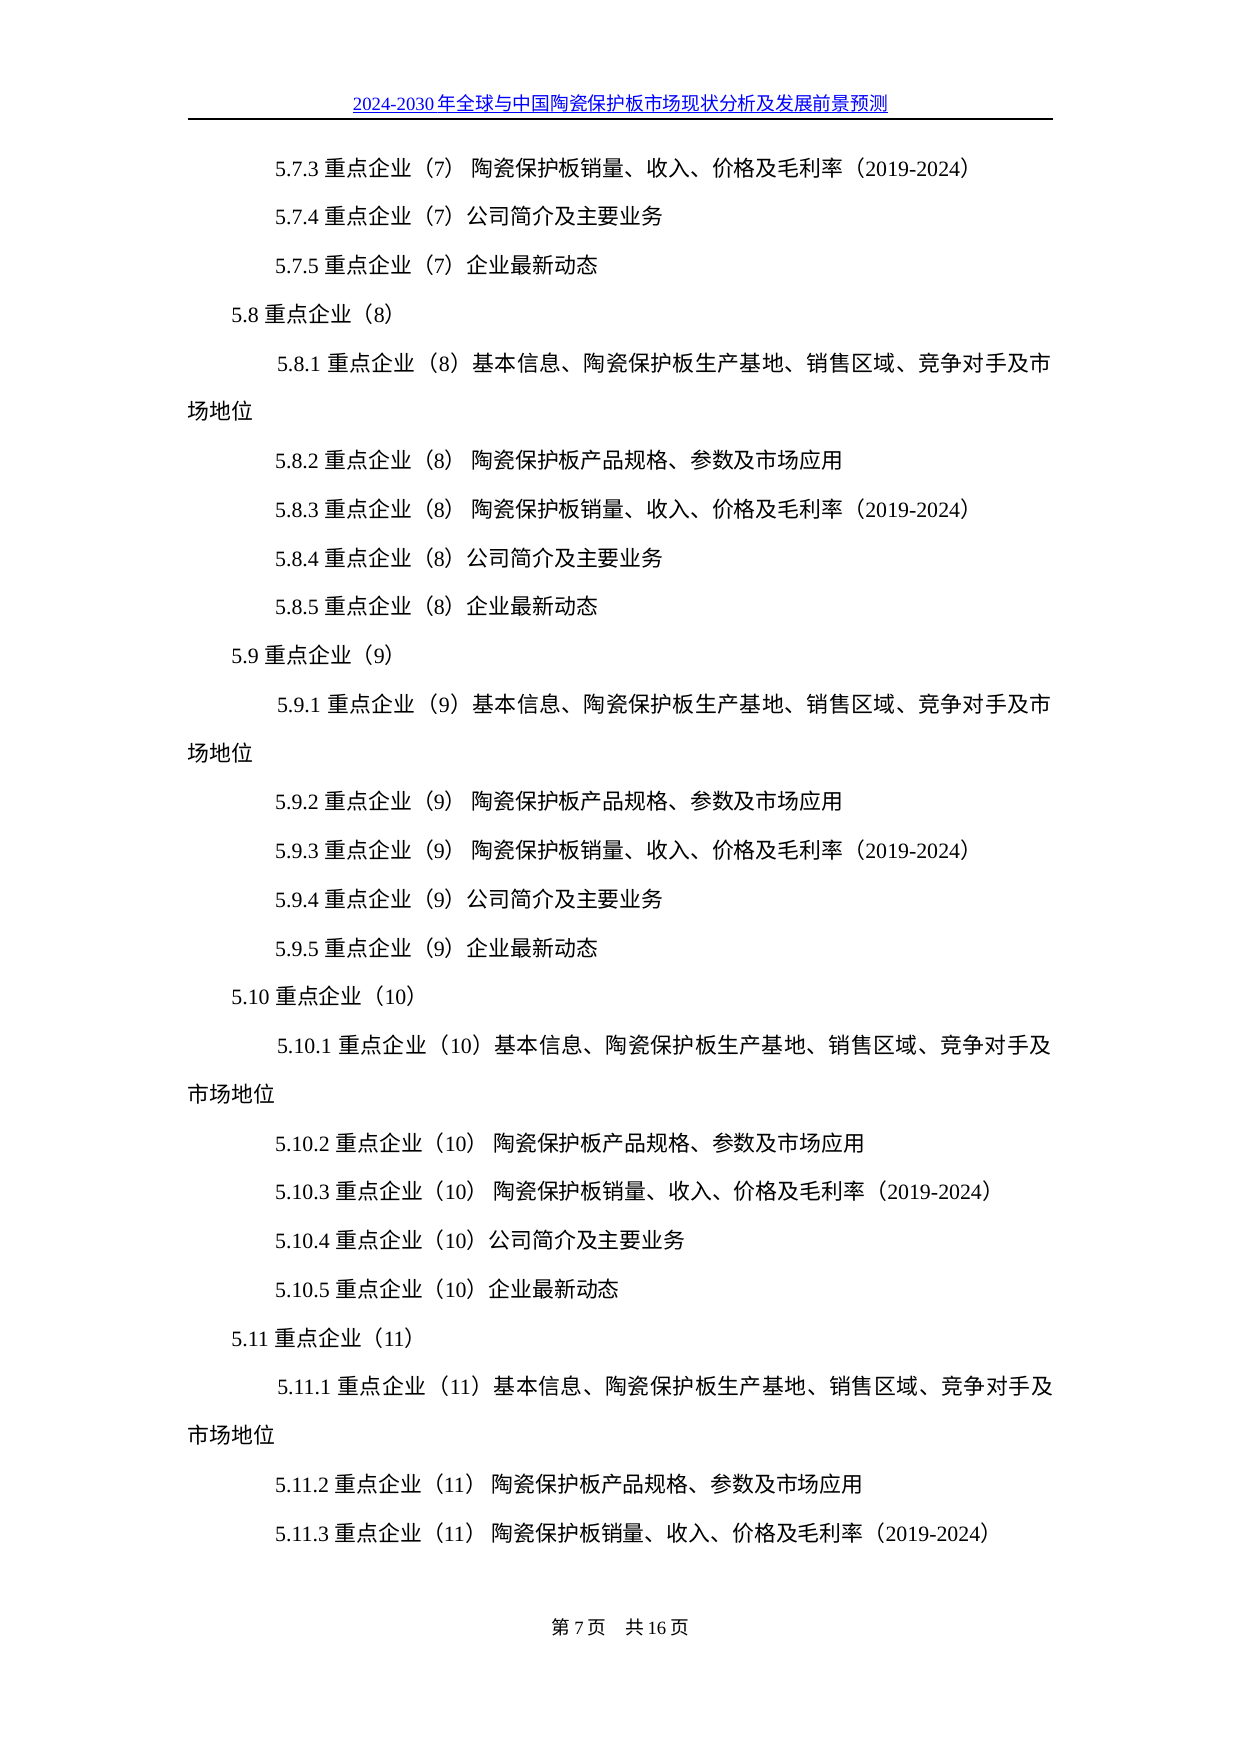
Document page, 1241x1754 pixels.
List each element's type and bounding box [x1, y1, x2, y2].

text [187, 150, 1053, 1548]
